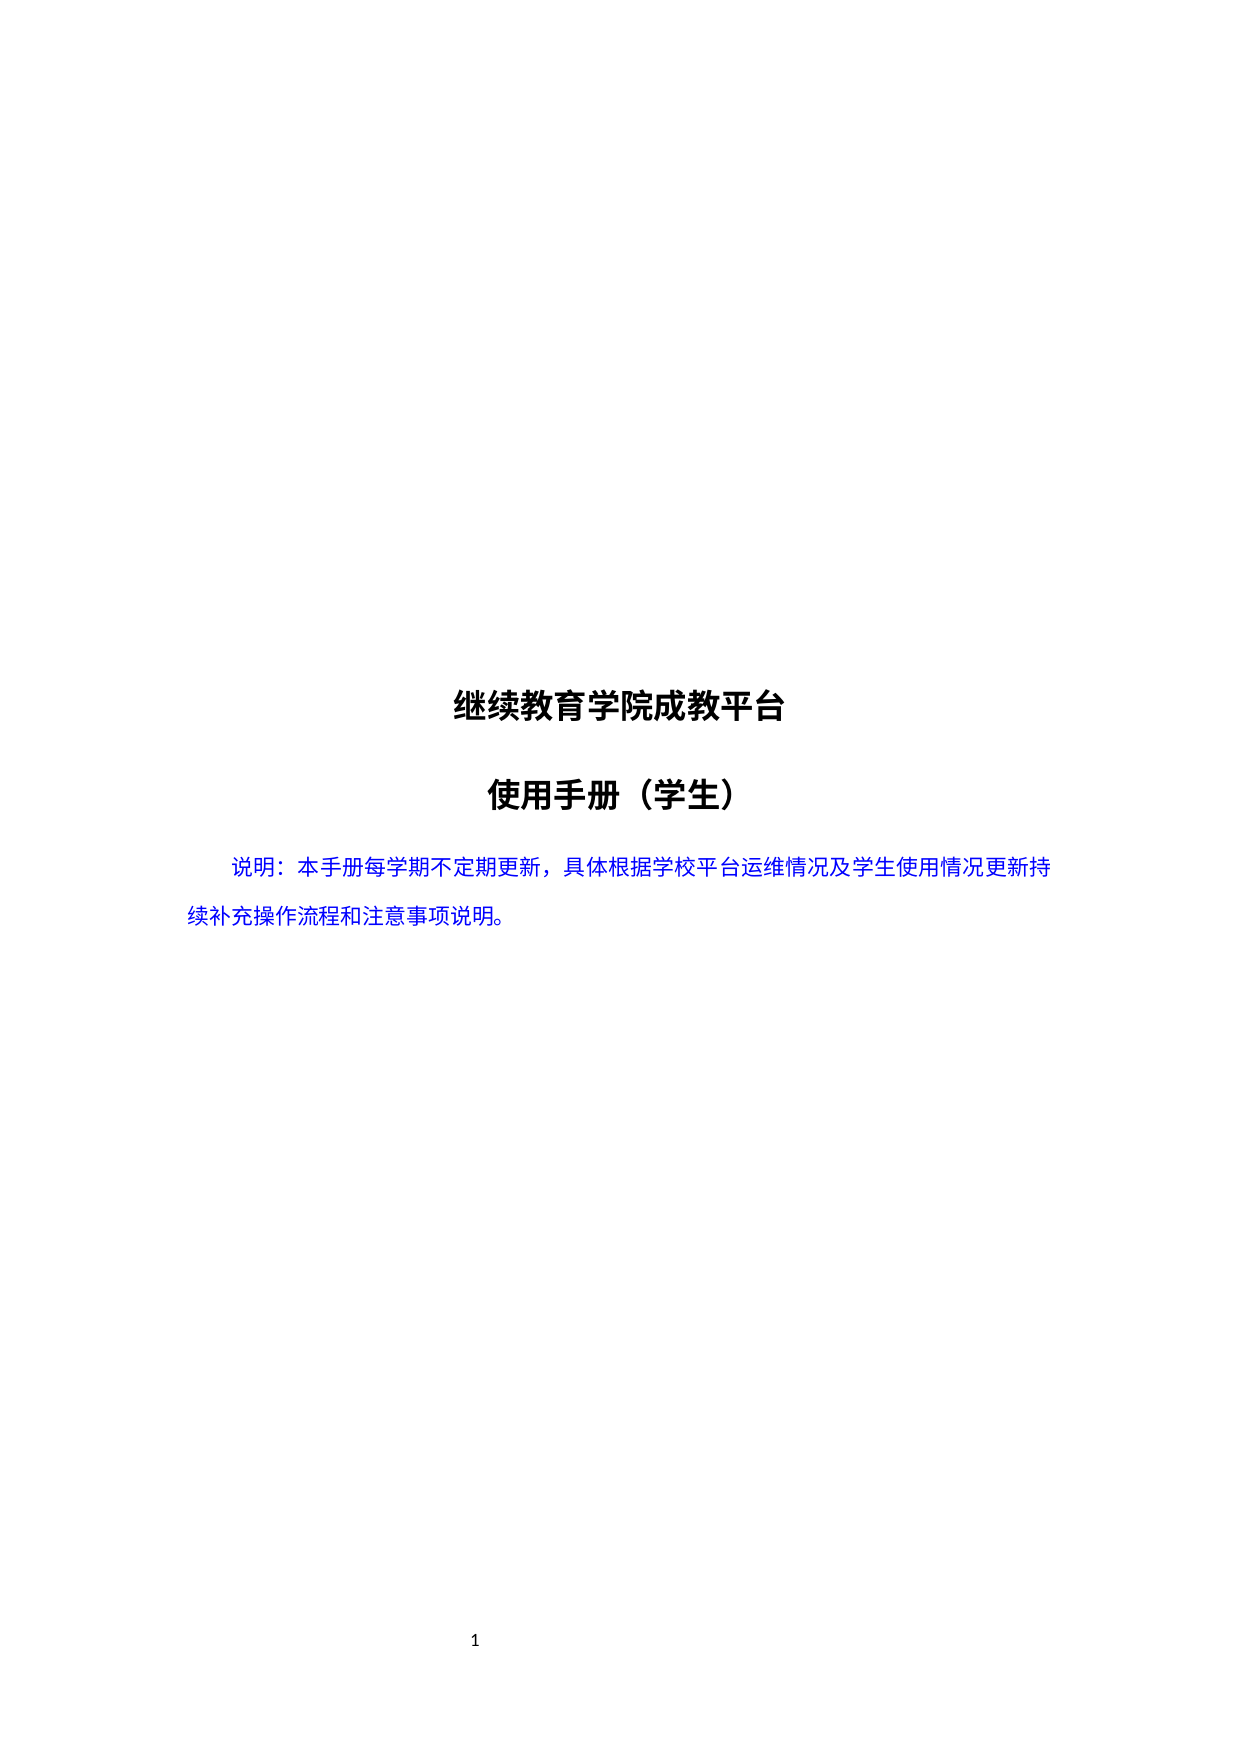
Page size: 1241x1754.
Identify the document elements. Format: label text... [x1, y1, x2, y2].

text 继续教育学院成教平台 [187, 672, 1053, 737]
text 说明：本手册每学期不定期更新，具体根据学校平台运维情况及学生使用情况更新持续补充操作流程和注意事项说明。 [187, 850, 1053, 931]
text 使用手册（学生） [187, 761, 1053, 826]
